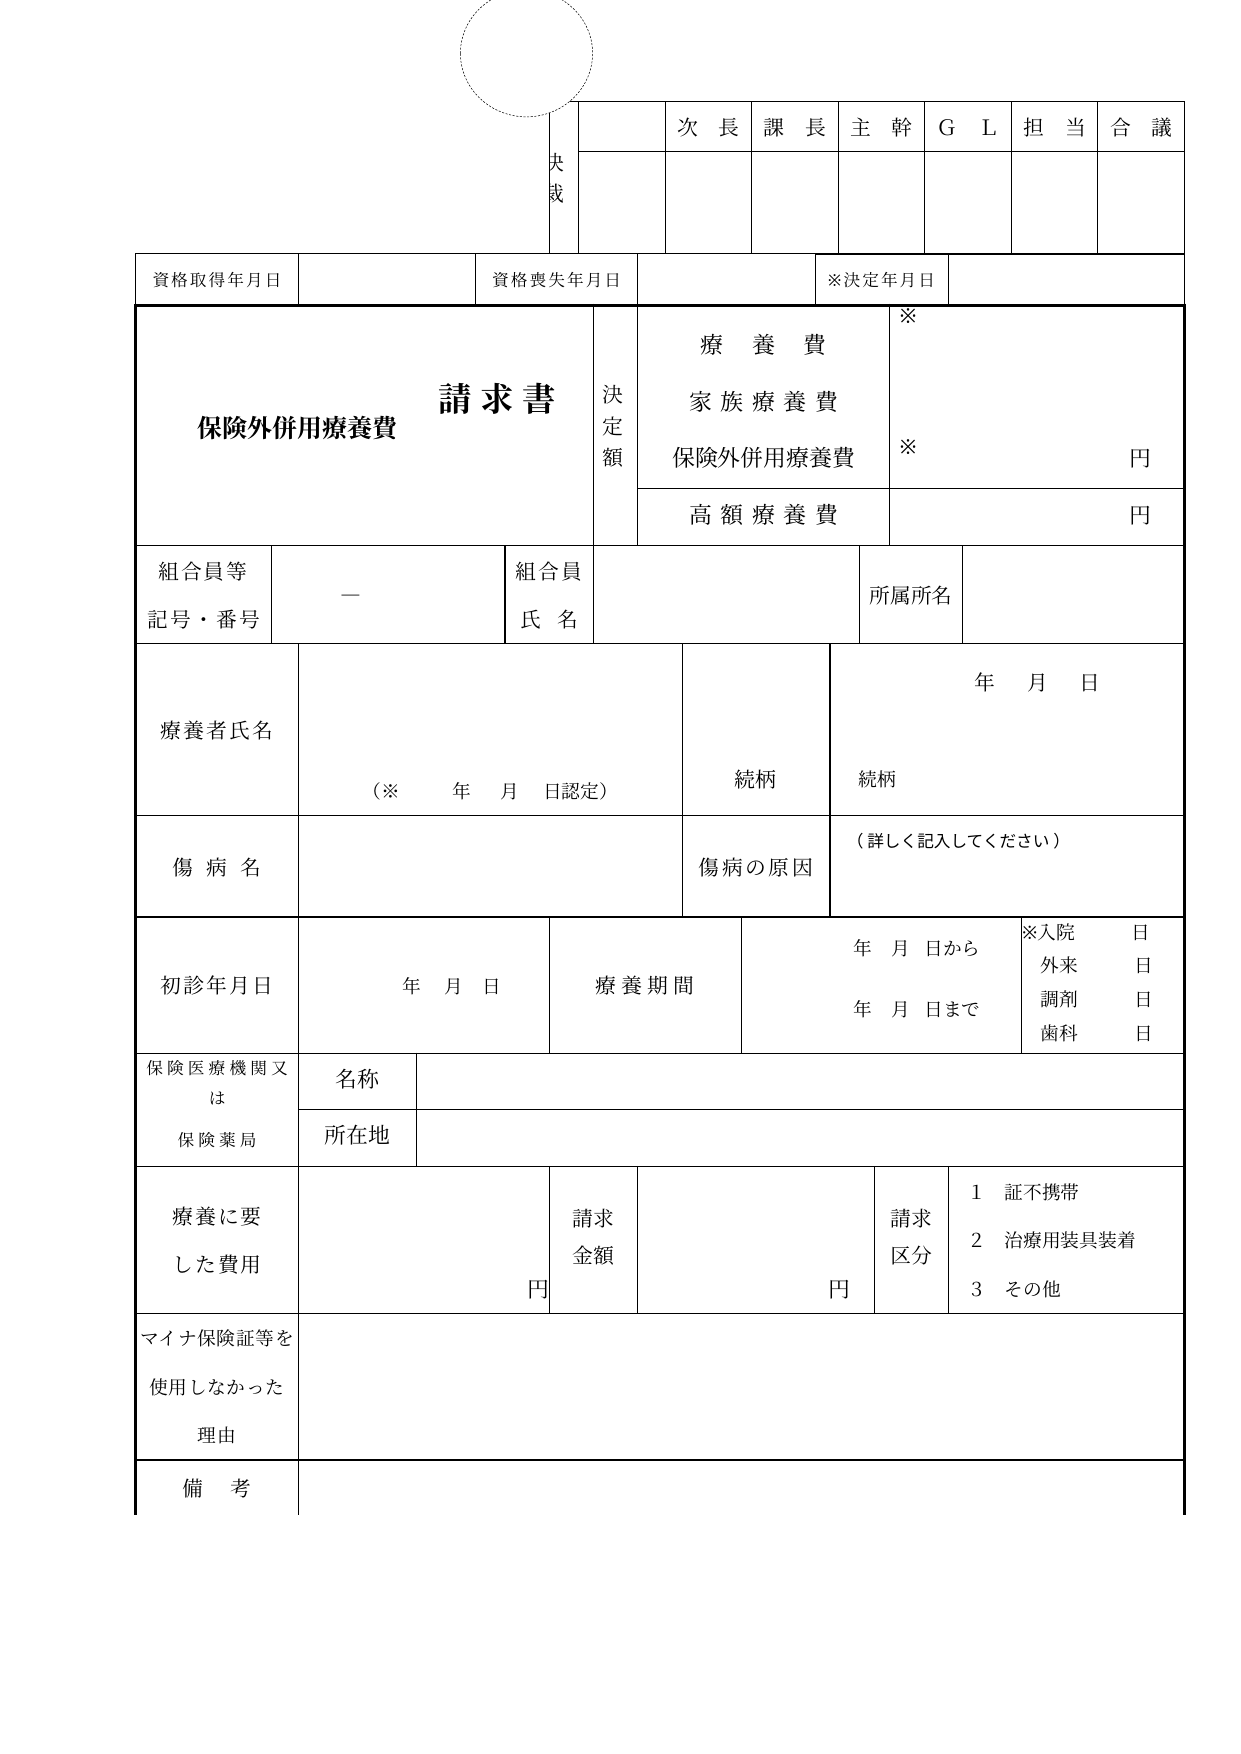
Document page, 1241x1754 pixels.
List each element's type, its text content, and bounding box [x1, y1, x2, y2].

table_cell 決 定 額 [594, 307, 637, 545]
table_cell [1098, 152, 1184, 253]
table_header 決 裁 [550, 102, 578, 253]
table_cell 組合員 氏 名 [506, 546, 593, 643]
table_cell [963, 546, 1183, 643]
table_cell １ 証不携帯 ２ 治療用装具装着 ３ その他 [949, 1167, 1183, 1312]
table_cell [417, 1054, 1183, 1109]
table_cell [299, 816, 682, 916]
table_cell 傷病名 [137, 816, 298, 916]
table_cell 傷病の原因 [683, 816, 829, 916]
table_cell 高額療養費 [638, 489, 889, 545]
table_cell 年 月 日から 年 月 日まで [742, 918, 1021, 1052]
table_cell 所属所名 [860, 546, 962, 643]
table_cell [949, 255, 1184, 303]
table_cell 円 [299, 1167, 549, 1312]
table_cell [137, 307, 593, 545]
table_header 主 幹 [839, 102, 924, 151]
table_cell [417, 1110, 1183, 1166]
table_cell 組合員等 記号・番号 [137, 546, 271, 643]
table_cell [638, 254, 815, 303]
table_cell 年 月 日 [299, 918, 549, 1052]
table_cell 資格取得年月日 [136, 254, 298, 303]
table_cell [299, 254, 475, 303]
table_cell 円 [890, 307, 1183, 488]
table_cell （ 詳しく記入してください ） [831, 816, 1183, 916]
table_header 担 当 [1012, 102, 1097, 151]
table_header [136, 101, 549, 253]
table_cell 保険医療機関又は 保険薬局 [137, 1054, 298, 1166]
table_cell ※決定年月日 [816, 255, 948, 303]
table_cell マイナ保険証等を使用しなかった 理由 [137, 1314, 298, 1459]
table_cell 続柄 [683, 644, 829, 815]
table_cell [579, 152, 665, 253]
table_cell 円 [890, 489, 1183, 545]
table_cell 療養者氏名 [137, 644, 298, 815]
table_header 課 長 [752, 102, 838, 151]
table_header 次 長 [666, 102, 751, 151]
table_cell （※ 年 月 日認定） [299, 644, 682, 815]
table_cell 療養期間 [550, 918, 741, 1052]
table_cell [594, 546, 859, 643]
table_cell 請求 金額 [550, 1167, 637, 1312]
table_cell ― [272, 546, 504, 643]
table_header [579, 102, 665, 151]
table_cell 療養に要 した費用 [137, 1167, 298, 1312]
table_cell [752, 152, 838, 253]
table_cell 療養費 家族療養費 保険外併用療養費 [638, 307, 889, 488]
table_cell 円 [638, 1167, 874, 1312]
table_cell 年 月 日 続柄 [831, 644, 1183, 815]
table_header 合 議 [1098, 102, 1184, 151]
table_cell [925, 152, 1011, 253]
table_cell 請求 区分 [875, 1167, 948, 1312]
table_cell [299, 1461, 1183, 1515]
table_cell 初診年月日 [137, 918, 298, 1052]
table_cell 資格喪失年月日 [476, 254, 637, 303]
table_cell ※入院 日 外来 日 調剤 日 歯科 日 [1022, 918, 1183, 1052]
table_cell [666, 152, 751, 253]
table_cell 名称 [299, 1054, 416, 1109]
table_cell 備 考 [137, 1461, 298, 1515]
table_cell [299, 1314, 1183, 1459]
table_cell [1012, 152, 1097, 253]
table_cell 所在地 [299, 1110, 416, 1166]
table_header Ｇ Ｌ [925, 102, 1011, 151]
table_cell [839, 152, 924, 253]
